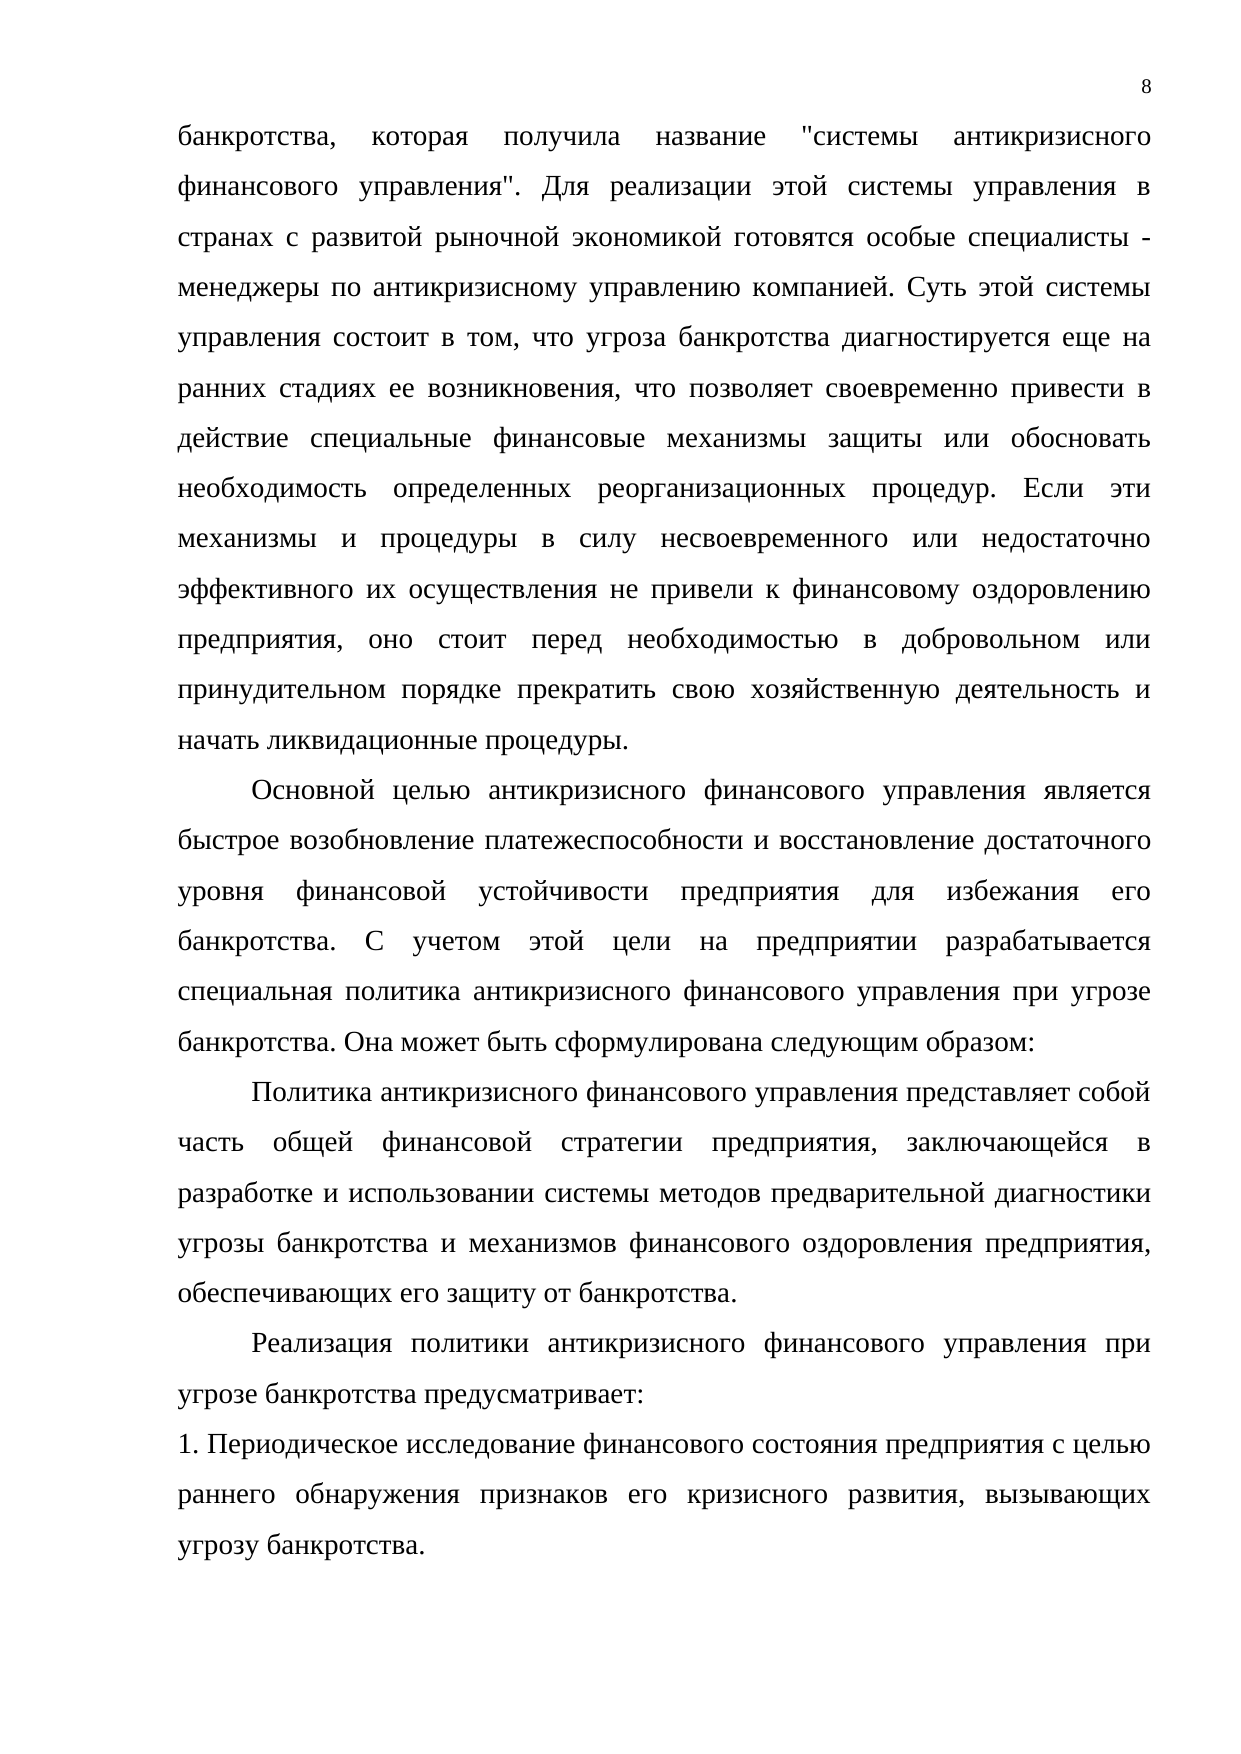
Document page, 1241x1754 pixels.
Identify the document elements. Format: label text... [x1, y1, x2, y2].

text 1. Периодическое исследование финансового состояния предприятия с целью раннего обнаружения признаков его кризисного развития, вызывающих угрозу банкротства. [177, 1426, 1152, 1560]
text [177, 118, 1152, 755]
text Политика антикризисного финансового управления представляет собой часть общей финансовой стратегии предприятия, заключающейся в разработке и использовании системы методов предварительной диагностики угрозы банкротства и механизмов финансового оздоровления предприятия, обеспечивающих его защиту от банкротства. [177, 1074, 1152, 1309]
text Основной целью антикризисного финансового управления является быстрое возобновление платежеспособности и восстановление достаточного уровня финансовой устойчивости предприятия для избежания его банкротства. С учетом этой цели на предприятии разрабатывается специальная политика антикризисного финансового управления при угрозе банкротства. Она может быть сформулирована следующим образом: [177, 772, 1152, 1057]
text Реализация политики антикризисного финансового управления при угрозе банкротства предусматривает: [177, 1326, 1152, 1409]
